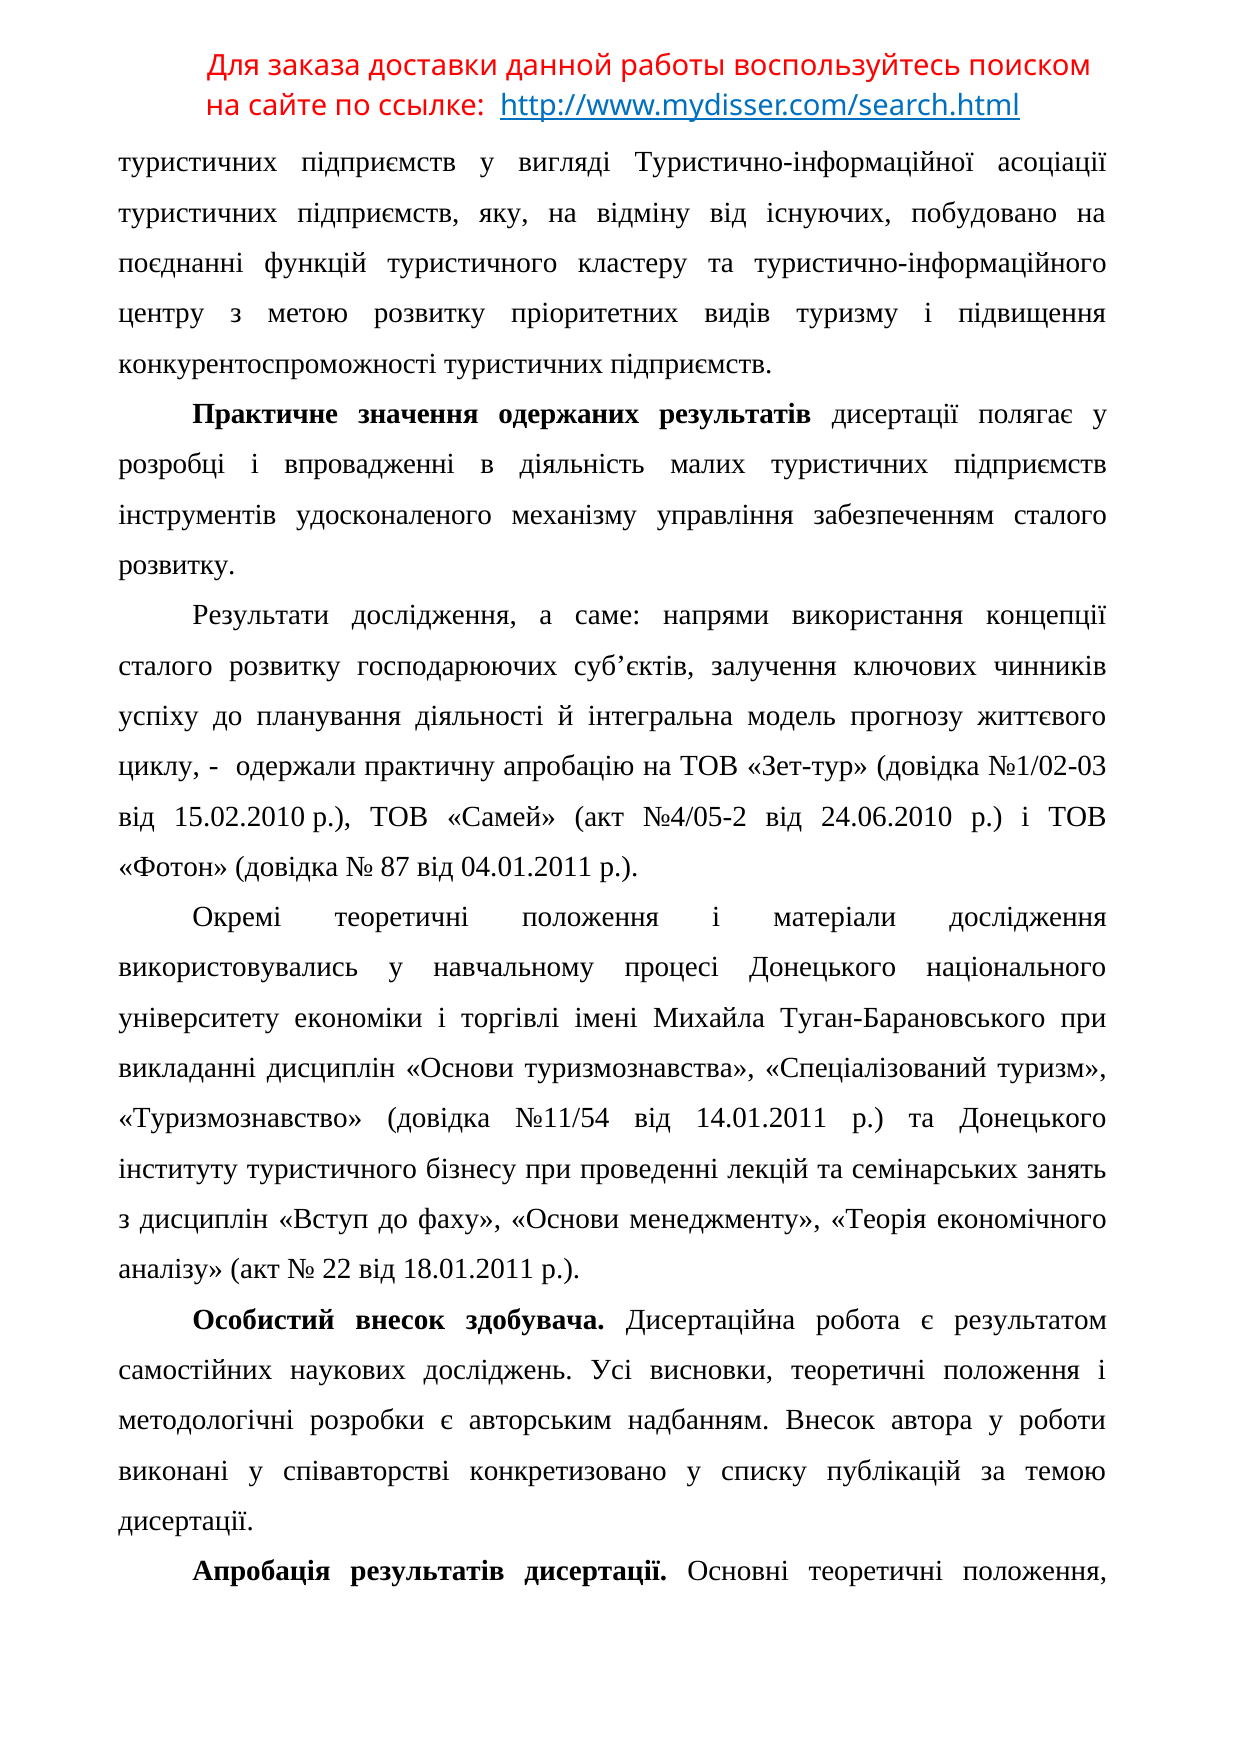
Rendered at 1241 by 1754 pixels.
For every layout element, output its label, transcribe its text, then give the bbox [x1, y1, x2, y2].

text Результати дослідження, а саме: напрями використання концепції сталого розвитку господарюючих суб’єктів, залучення ключових чинників успіху до планування діяльності й інтегральна модель прогнозу життєвого циклу, - одержали практичну апробацію на ТОВ «Зет-тур» (довідка №1/02-03 від 15.02.2010 р.), ТОВ «Самей» (акт №4/05-2 від 24.06.2010 р.) і ТОВ «Фотон» (довідка № 87 від 04.01.2011 р.). [118, 597, 1107, 882]
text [118, 1553, 1107, 1587]
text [118, 144, 1107, 379]
text Особистий внесок здобувача. Дисертаційна робота є результатом самостійних наукових досліджень. Усі висновки, теоретичні положення і методологічні розробки є авторським надбанням. Внесок автора у роботи виконані у співавторстві конкретизовано у списку публікацій за темою дисертації. [118, 1302, 1107, 1537]
text Окремі теоретичні положення і матеріали дослідження використовувались у навчальному процесі Донецького національного університету економіки і торгівлі імені Михайла Туган-Барановського при викладанні дисциплін «Основи туризмознавства», «Спеціалізований туризм», «Туризмознавство» (довідка №11/54 від 14.01.2011 р.) та Донецького інституту туристичного бізнесу при проведенні лекцій та семінарських занять з дисциплін «Вступ до фаху», «Основи менеджменту», «Теорія економічного аналізу» (акт № 22 від 18.01.2011 р.). [118, 899, 1107, 1285]
text Практичне значення одержаних результатів дисертації полягає у розробці і впровадженні в діяльність малих туристичних підприємств інструментів удосконаленого механізму управління забезпеченням сталого розвитку. [118, 396, 1107, 581]
